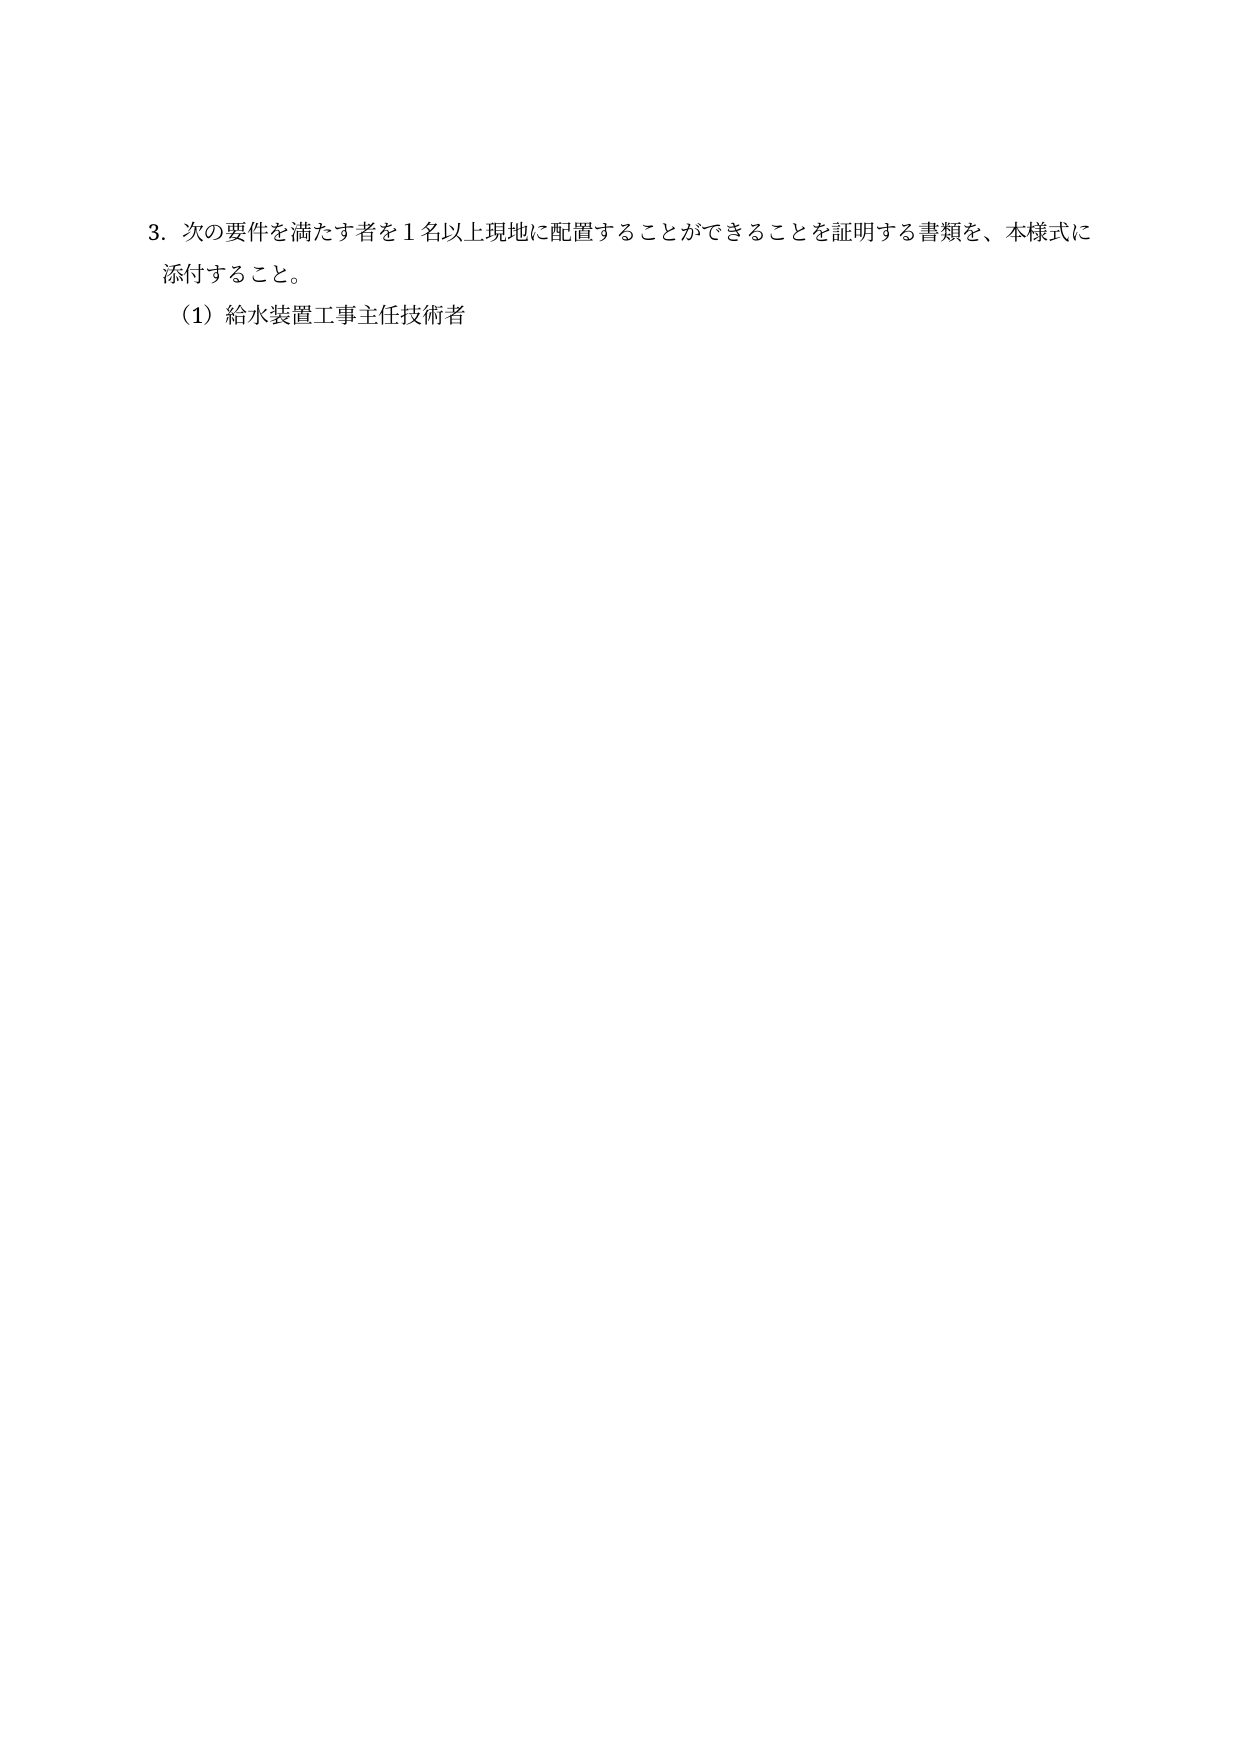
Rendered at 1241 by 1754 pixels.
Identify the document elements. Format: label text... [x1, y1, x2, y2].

text 3．次の要件を満たす者を１名以上現地に配置することができることを証明する書類を、本様式に添付すること。 [148, 210, 1092, 293]
text （1）給水装置工事主任技術者 [148, 293, 1092, 335]
